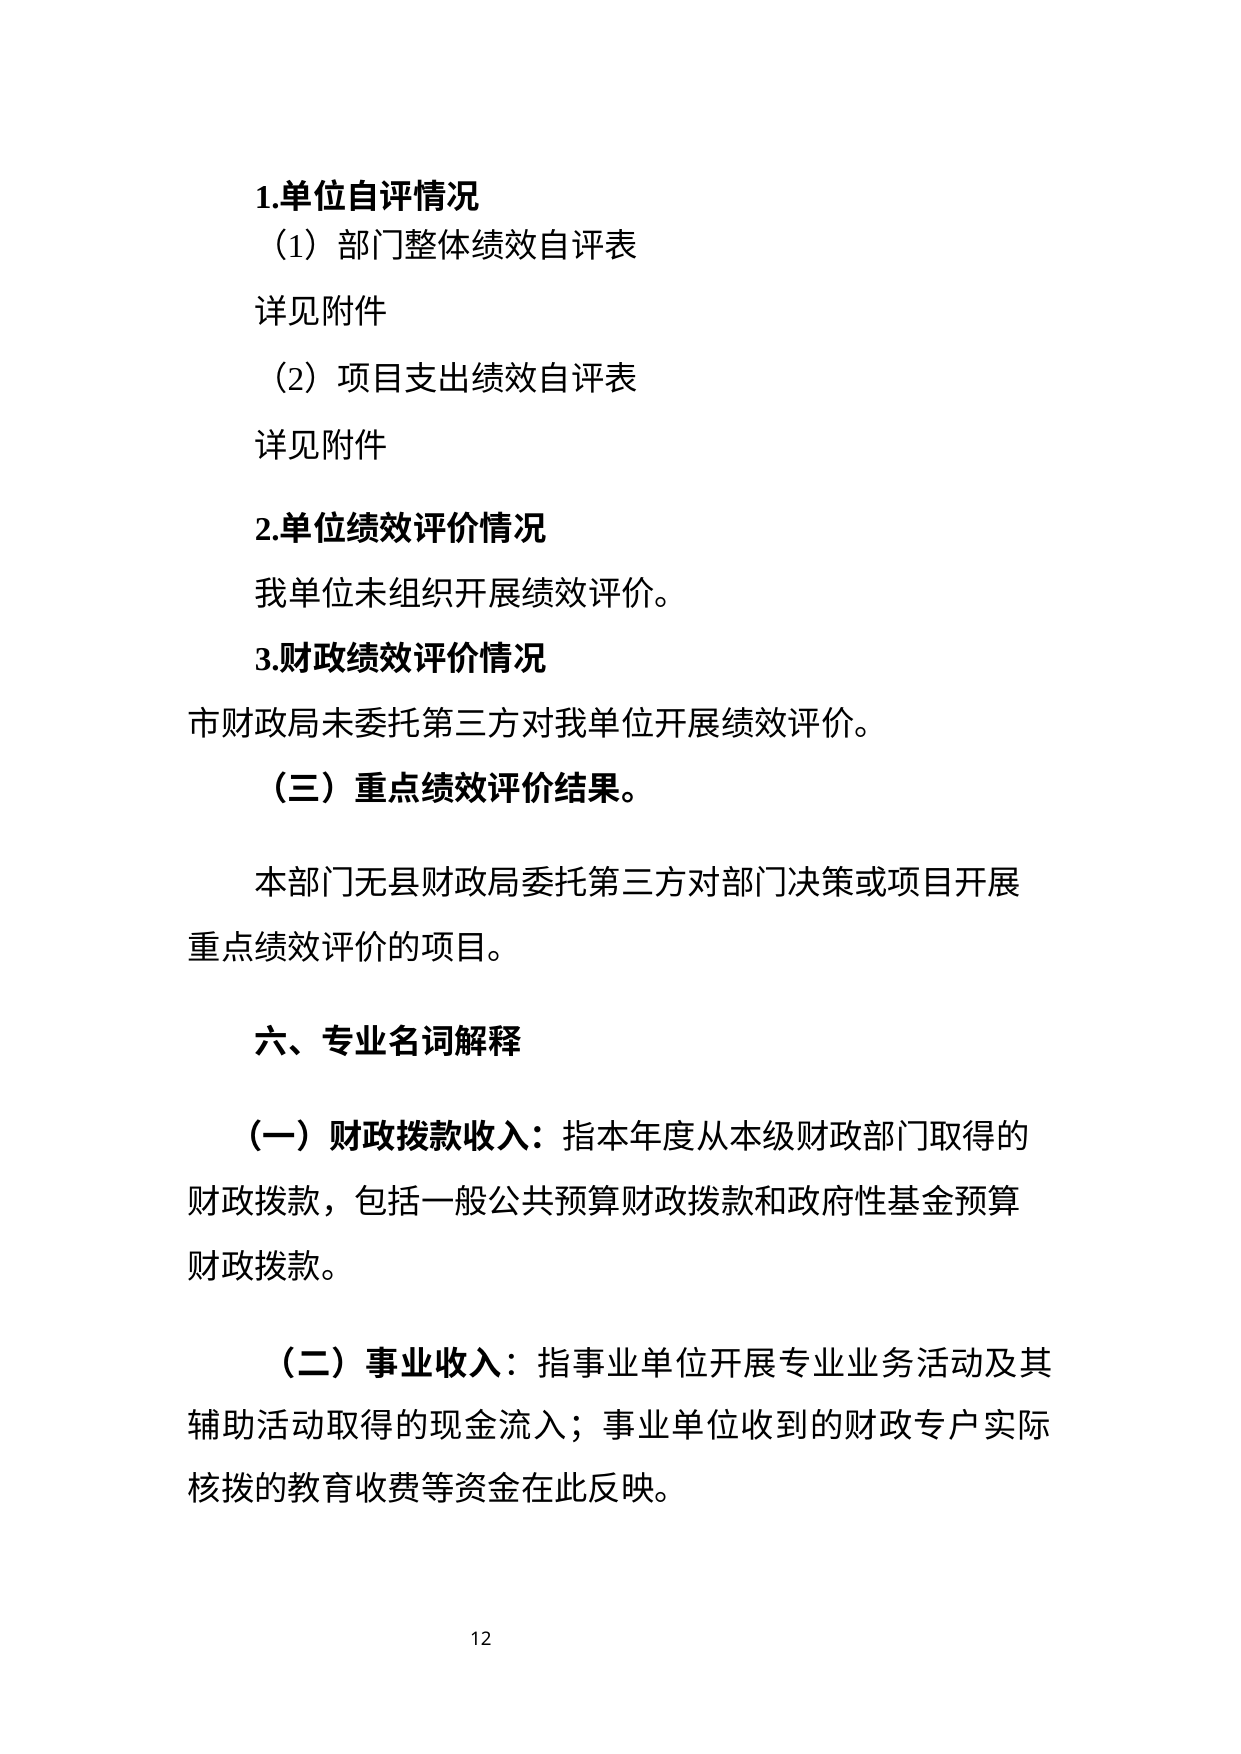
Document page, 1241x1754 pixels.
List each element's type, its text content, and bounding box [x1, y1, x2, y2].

list 六、专业名词解释 [187, 1007, 1053, 1072]
list 3.财政绩效评价情况 [187, 624, 1053, 689]
list 详见附件 [187, 427, 1053, 464]
text 2.单位绩效评价情况 [187, 494, 1053, 559]
text （二）事业收入：指事业单位开展专业业务活动及其辅助活动取得的现金流入；事业单位收到的财政专户实际核拨的教育收费等资金在此反映。 [187, 1325, 1053, 1513]
list （一）财政拨款收入：指本年度从本级财政部门取得的财政拨款，包括一般公共预算财政拨款和政府性基金预算财政拨款。 [187, 1101, 1053, 1296]
list （1）部门整体绩效自评表 [187, 227, 1053, 264]
list 市财政局未委托第三方对我单位开展绩效评价。 [187, 689, 1053, 754]
list 1.单位自评情况 [187, 162, 1053, 227]
text 我单位未组织开展绩效评价。 [187, 559, 1053, 624]
text （三）重点绩效评价结果。 [187, 754, 1053, 819]
list （2）项目支出绩效自评表 [187, 360, 1053, 398]
list 详见附件 [187, 294, 1053, 331]
text 本部门无县财政局委托第三方对部门决策或项目开展重点绩效评价的项目。 [187, 848, 1053, 978]
